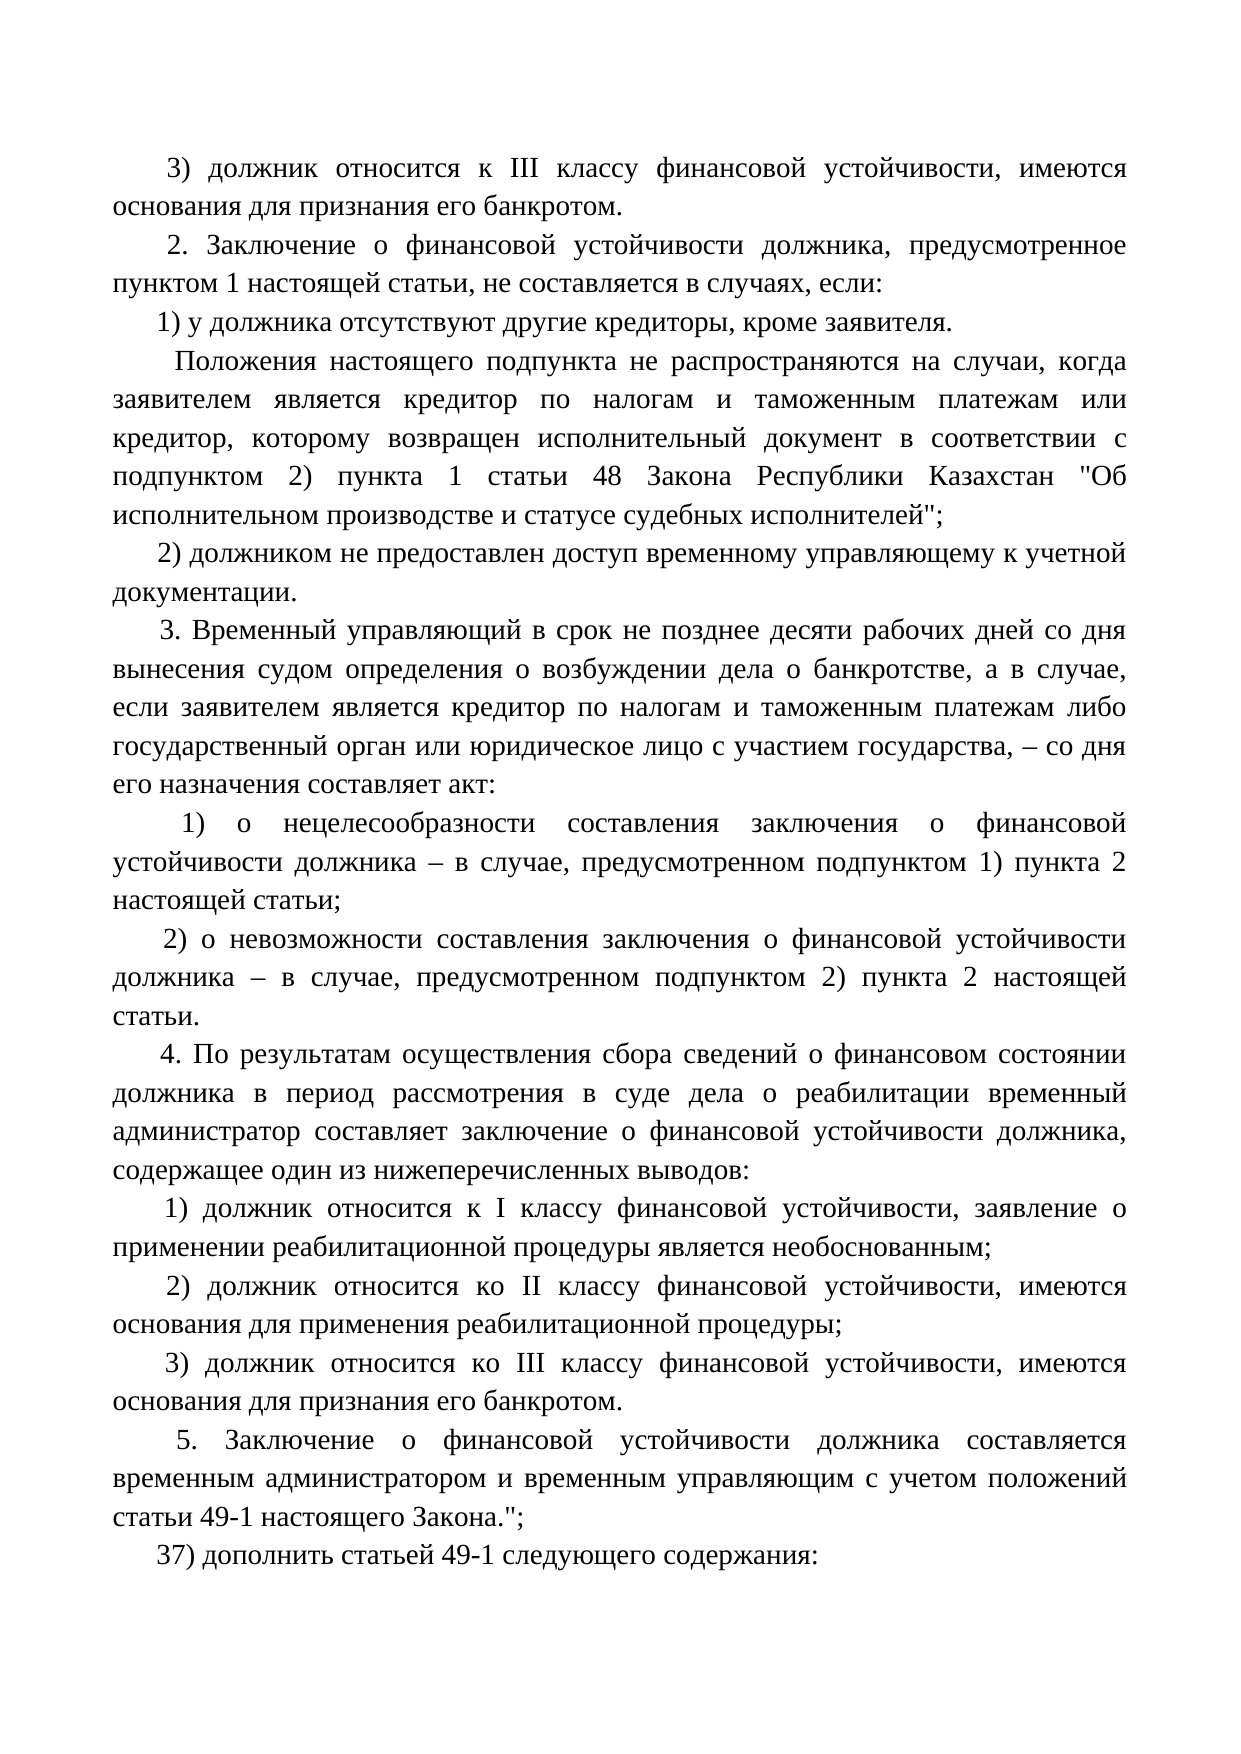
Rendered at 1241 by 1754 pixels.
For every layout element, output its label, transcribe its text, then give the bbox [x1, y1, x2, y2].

text 2) о невозможности составления заключения о финансовой устойчивости должника – в случае, предусмотренном подпунктом 2) пункта 2 настоящей статьи. [112, 921, 1128, 1031]
text 2) должник относится ко II классу финансовой устойчивости, имеются основания для применения реабилитационной процедуры; [112, 1268, 1128, 1340]
text 2) должником не предоставлен доступ временному управляющему к учетной документации. [112, 535, 1128, 607]
text 4. По результатам осуществления сбора сведений о финансовом состоянии должника в период рассмотрения в суде дела о реабилитации временный администратор составляет заключение о финансовой устойчивости должника, содержащее один из нижеперечисленных выводов: [112, 1036, 1128, 1186]
text 1) о нецелесообразности составления заключения о финансовой устойчивости должника – в случае, предусмотренном подпунктом 1) пункта 2 настоящей статьи; [112, 805, 1128, 916]
text 3) должник относится ко III классу финансовой устойчивости, имеются основания для признания его банкротом. [112, 1345, 1128, 1417]
text 1) у должника отсутствуют другие кредиторы, кроме заявителя. [112, 304, 1128, 338]
text 2. Заключение о финансовой устойчивости должника, предусмотренное пунктом 1 настоящей статьи, не составляется в случаях, если: [112, 227, 1128, 299]
text 3) должник относится к III классу финансовой устойчивости, имеются основания для признания его банкротом. [112, 150, 1128, 222]
text Положения настоящего подпункта не распространяются на случаи, когда заявителем является кредитор по налогам и таможенным платежам или кредитор, которому возвращен исполнительный документ в соответствии с подпунктом 2) пункта 1 статьи 48 Закона Республики Казахстан "Об исполнительном производстве и статусе судебных исполнителей"; [112, 343, 1128, 530]
text 3. Временный управляющий в срок не позднее десяти рабочих дней со дня вынесения судом определения о возбуждении дела о банкротстве, а в случае, если заявителем является кредитор по налогам и таможенным платежам либо государственный орган или юридическое лицо с участием государства, – со дня его назначения составляет акт: [112, 612, 1128, 800]
text 5. Заключение о финансовой устойчивости должника составляется временным администратором и временным управляющим с учетом положений статьи 49-1 настоящего Закона."; [112, 1422, 1128, 1532]
text 1) должник относится к I классу финансовой устойчивости, заявление о применении реабилитационной процедуры является необоснованным; [112, 1191, 1128, 1263]
text 37) дополнить статьей 49-1 следующего содержания: [112, 1537, 1128, 1571]
